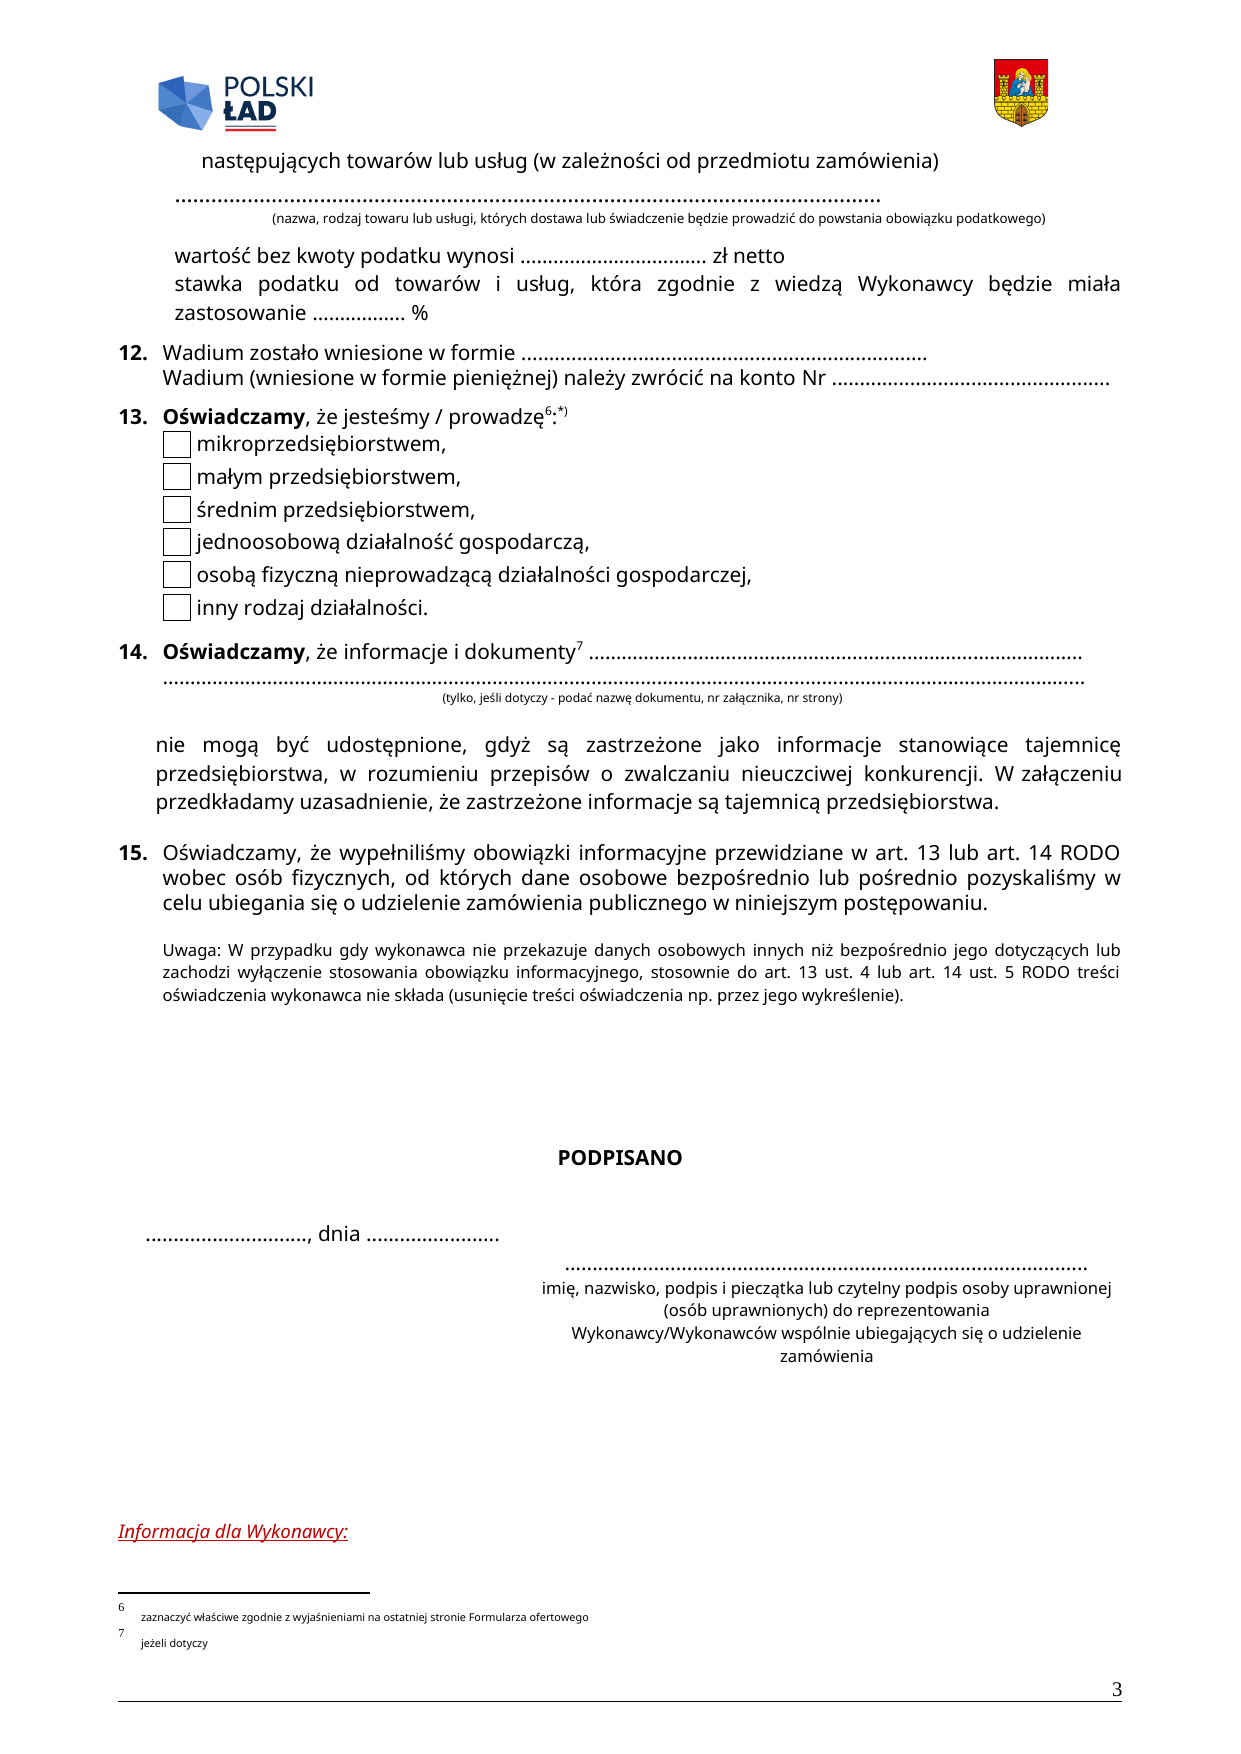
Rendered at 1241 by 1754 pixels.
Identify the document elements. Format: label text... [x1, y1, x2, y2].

text …………………………………………………………………………………………………………………………………………………... [162, 664, 1122, 689]
text nie mogą być udostępnione, gdyż są zastrzeżone jako informacje stanowiące tajemnicę przedsiębiorstwa, w rozumieniu przepisów o zwalczaniu nieuczciwej konkurencji. W załączeniu przedkładamy uzasadnienie, że zastrzeżone informacje są tajemnicą przedsiębiorstwa. [155, 730, 1122, 816]
text średnim przedsiębiorstwem, [162, 495, 1122, 523]
text imię, nazwisko, podpis i pieczątka lub czytelny podpis osoby uprawnionej [532, 1276, 1122, 1299]
text ............................., dnia ........................ [118, 1219, 1122, 1248]
text osobą fizyczną nieprowadzącą działalności gospodarczej, [162, 560, 1122, 588]
text małym przedsiębiorstwem, [162, 462, 1122, 491]
text ……………………………………………………………………………………………………… [174, 178, 1122, 210]
list Wadium zostało wniesione w formie ......................................................................... [118, 340, 1122, 365]
text Wykonawcy/Wykonawców wspólnie ubiegających się o udzielenie zamówienia [532, 1322, 1122, 1367]
text jednoosobową działalność gospodarczą, [162, 527, 1122, 556]
text (tylko, jeśli dotyczy - podać nazwę dokumentu, nr załącznika, nr strony) [118, 689, 1122, 718]
text wartość bez kwoty podatku wynosi ……………………………. zł netto [174, 241, 1122, 269]
text Wadium (wniesione w formie pieniężnej) należy zwrócić na konto Nr .................................................. [162, 365, 1122, 390]
text stawka podatku od towarów i usług, która zgodnie z wiedzą Wykonawcy będzie miała zastosowanie …………….. % [174, 269, 1122, 326]
list Oświadczamy, że informacje i dokumenty ………………………………………….………………………………….. [118, 639, 1122, 664]
text (nazwa, rodzaj towaru lub usługi, których dostawa lub świadczenie będzie prowadzić do powstania obowiązku podatkowego) [192, 210, 1122, 241]
text Informacja dla Wykonawcy: [118, 1518, 1122, 1544]
list Oświadczamy, że wypełniliśmy obowiązki informacyjne przewidziane w art. 13 lub art. 14 RODO wobec osób fizycznych, od których dane osobowe bezpośrednio lub pośrednio pozyskaliśmy w celu ubiegania się o udzielenie zamówienia publicznego w niniejszym postępowaniu. [118, 841, 1122, 916]
text PODPISANO [118, 1143, 1122, 1171]
text inny rodzaj działalności. [162, 593, 1122, 621]
list Oświadczamy, że jesteśmy / prowadzę:*) [118, 404, 1122, 429]
text mikroprzedsiębiorstwem, [162, 429, 1122, 458]
text (osób uprawnionych) do reprezentowania [532, 1299, 1122, 1322]
text …........................................................................................... [532, 1248, 1122, 1276]
text Uwaga: W przypadku gdy wykonawca nie przekazuje danych osobowych innych niż bezpośrednio jego dotyczących lub zachodzi wyłączenie stosowania obowiązku informacyjnego, stosownie do art. 13 ust. 4 lub art. 14 ust. 5 RODO treści oświadczenia wykonawca nie składa (usunięcie treści oświadczenia np. przez jego wykreślenie). [162, 938, 1122, 1006]
